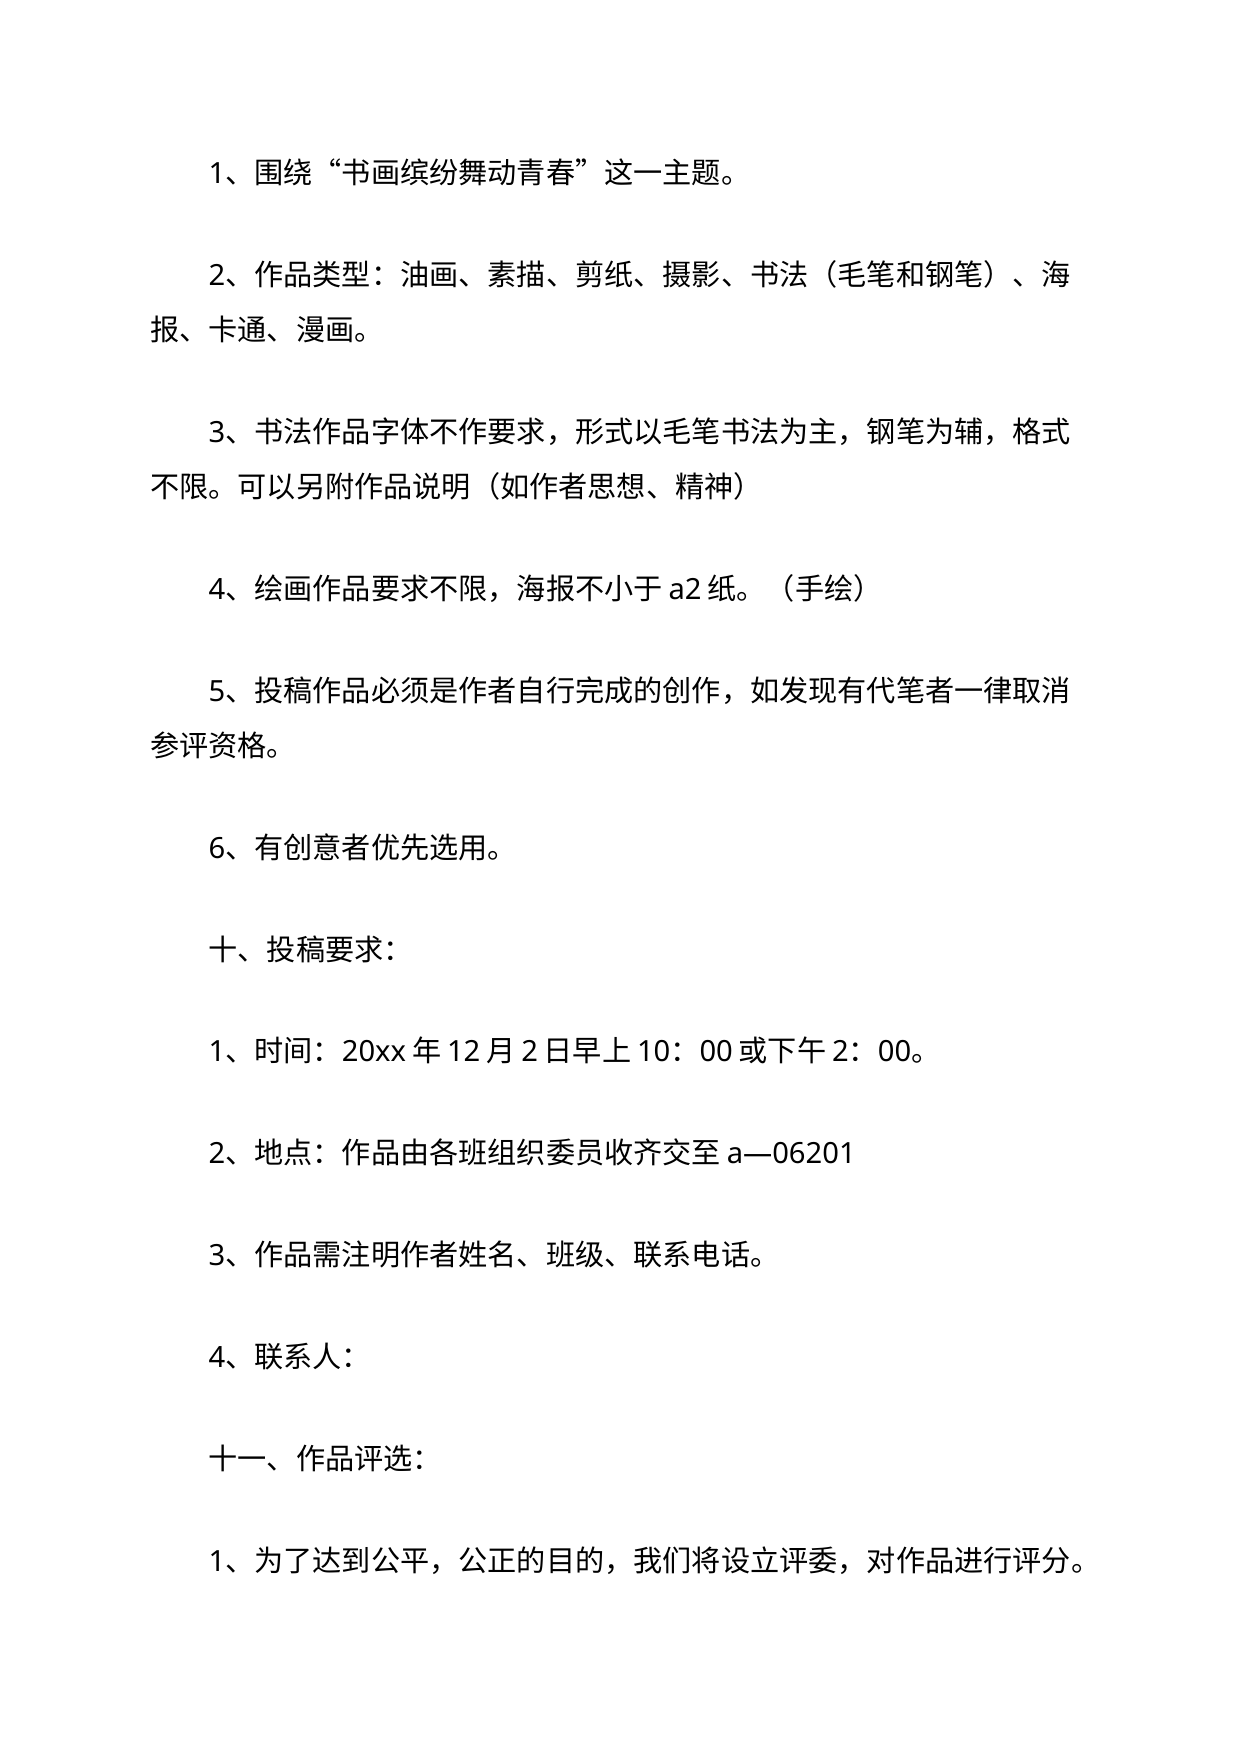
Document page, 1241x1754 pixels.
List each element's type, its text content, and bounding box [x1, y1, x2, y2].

text 6、有创意者优先选用。 [150, 824, 1090, 867]
text 3、书法作品字体不作要求，形式以毛笔书法为主，钢笔为辅，格式不限。可以另附作品说明（如作者思想、精神） [150, 409, 1090, 506]
text 1、围绕“书画缤纷舞动青春”这一主题。 [150, 150, 1090, 192]
text 3、作品需注明作者姓名、班级、联系电话。 [150, 1232, 1090, 1274]
text 十一、作品评选： [150, 1436, 1090, 1478]
text 4、绘画作品要求不限，海报不小于a2纸。（手绘） [150, 566, 1090, 608]
text 4、联系人： [150, 1334, 1090, 1376]
text 5、投稿作品必须是作者自行完成的创作，如发现有代笔者一律取消参评资格。 [150, 667, 1090, 765]
text 2、作品类型：油画、素描、剪纸、摄影、书法（毛笔和钢笔）、海报、卡通、漫画。 [150, 252, 1090, 349]
text 1、时间：20xx年12月2日早上10：00或下午2：00。 [150, 1028, 1090, 1070]
text 2、地点：作品由各班组织委员收齐交至a—06201 [150, 1130, 1090, 1172]
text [150, 1538, 1090, 1580]
text 十、投稿要求： [150, 926, 1090, 968]
